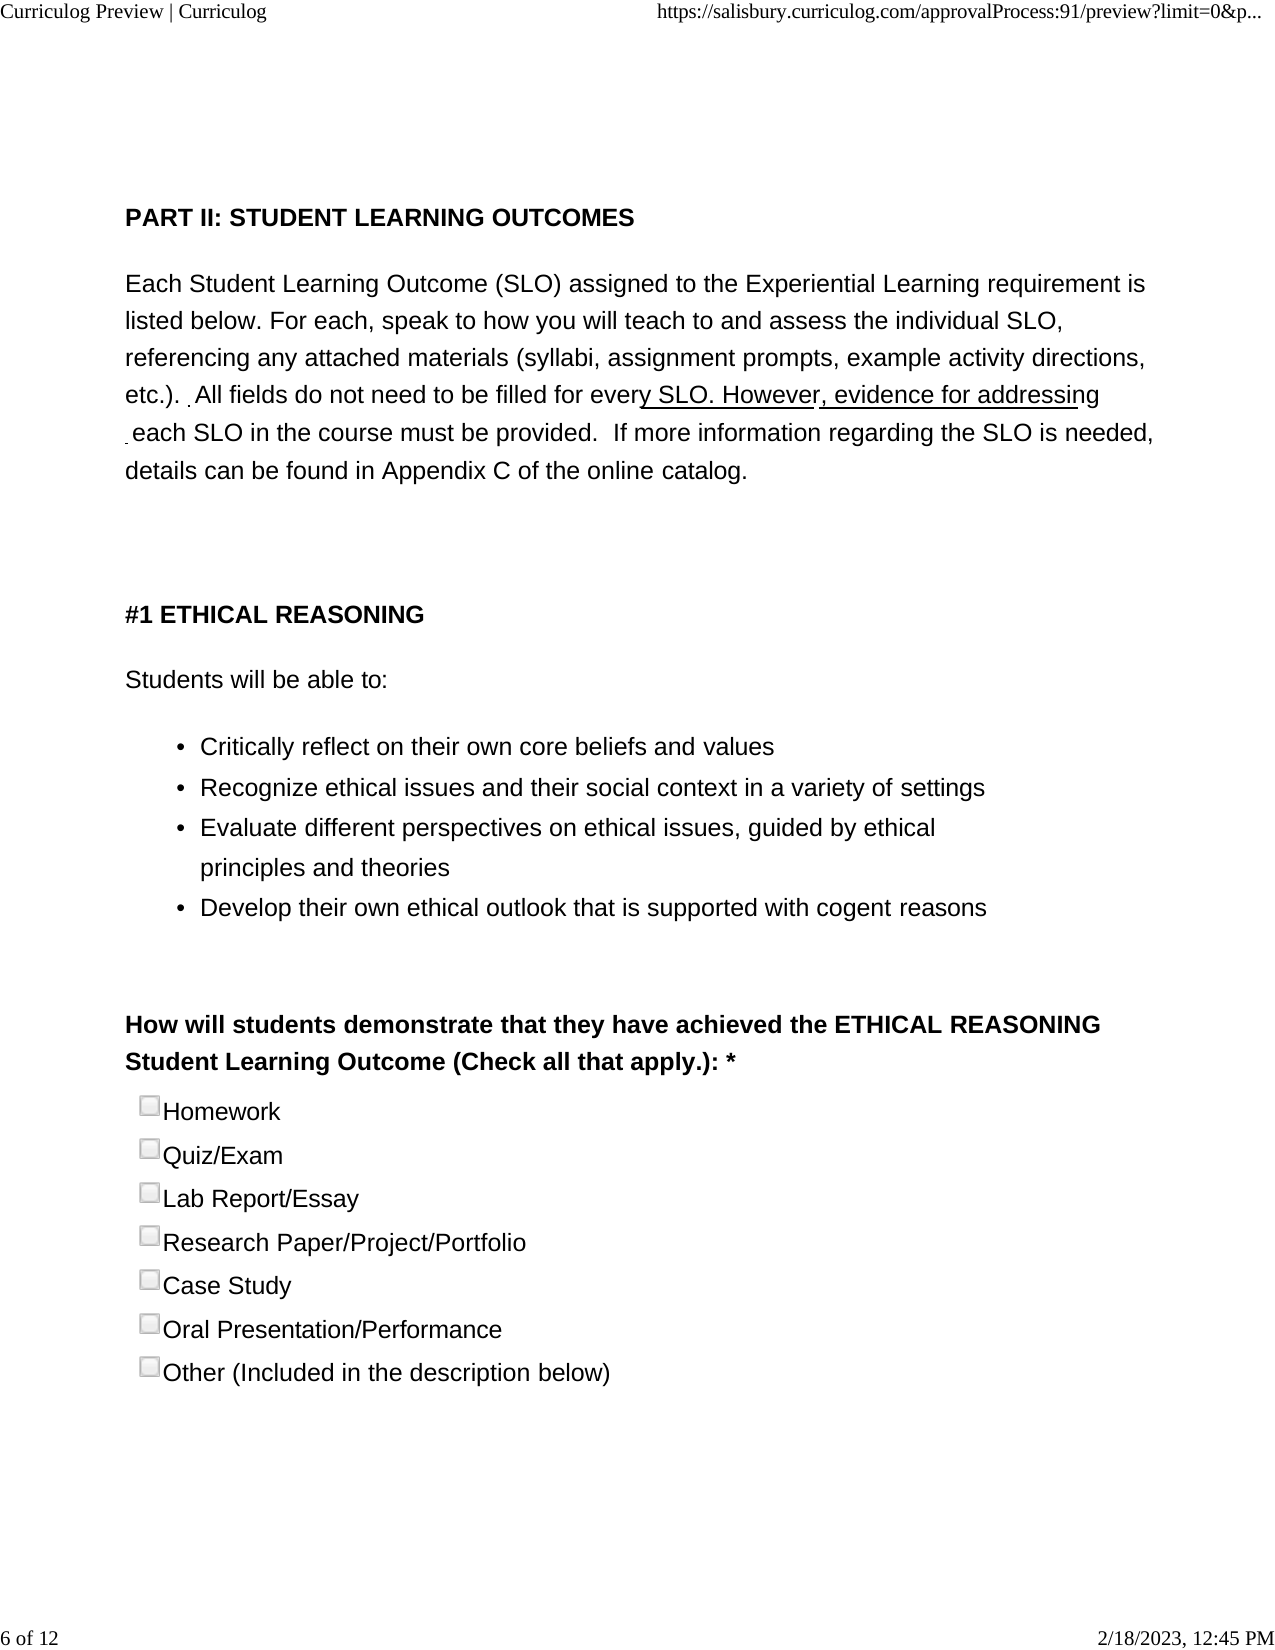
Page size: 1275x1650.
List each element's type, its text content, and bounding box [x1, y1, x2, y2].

text details can be found in Appendix C of the online catalog. [125, 456, 1192, 484]
list Critically reflect on their own core beliefs and values [176, 732, 1192, 761]
text Students will be able to: [125, 665, 1192, 694]
subtitle #1 ETHICAL REASONING [125, 599, 1192, 628]
text Homework Quiz/Exam [162, 1097, 399, 1169]
picture [137, 1180, 163, 1206]
picture [137, 1311, 163, 1337]
text Oral Presentation/Performance [162, 1315, 1192, 1343]
subtitle PART II: STUDENT LEARNING OUTCOMES [125, 203, 1192, 232]
text Lab Report/Essay [162, 1184, 1192, 1213]
text each SLO in the course must be provided. If more information regarding the SLO is needed, [125, 418, 1192, 447]
list Evaluate different perspectives on ethical issues, guided by ethical principles and theories [176, 813, 1048, 882]
text How will students demonstrate that they have achieved the ETHICAL REASONING Student Learning Outcome (Check all that apply.): * [125, 1010, 1144, 1076]
picture [137, 1223, 163, 1249]
list Recognize ethical issues and their social context in a variety of settings [176, 773, 1192, 802]
picture [137, 1093, 163, 1119]
picture [137, 1354, 163, 1380]
list Develop their own ethical outlook that is supported with cogent reasons [176, 893, 1192, 922]
picture [137, 1267, 163, 1293]
text Research Paper/Project/Portfolio Case Study [162, 1228, 581, 1300]
text Each Student Learning Outcome (SLO) assigned to the Experiential Learning requirement is listed below. For each, speak to how you will teach to and assess the individual SLO, referencing any attached materials (syllabi, assignment prompts, example activity directions, etc.). All fields do not need to be filled for every SLO. However, evidence for addressing [125, 268, 1153, 409]
picture [137, 1136, 163, 1162]
text Other (Included in the description below) [162, 1358, 1192, 1387]
